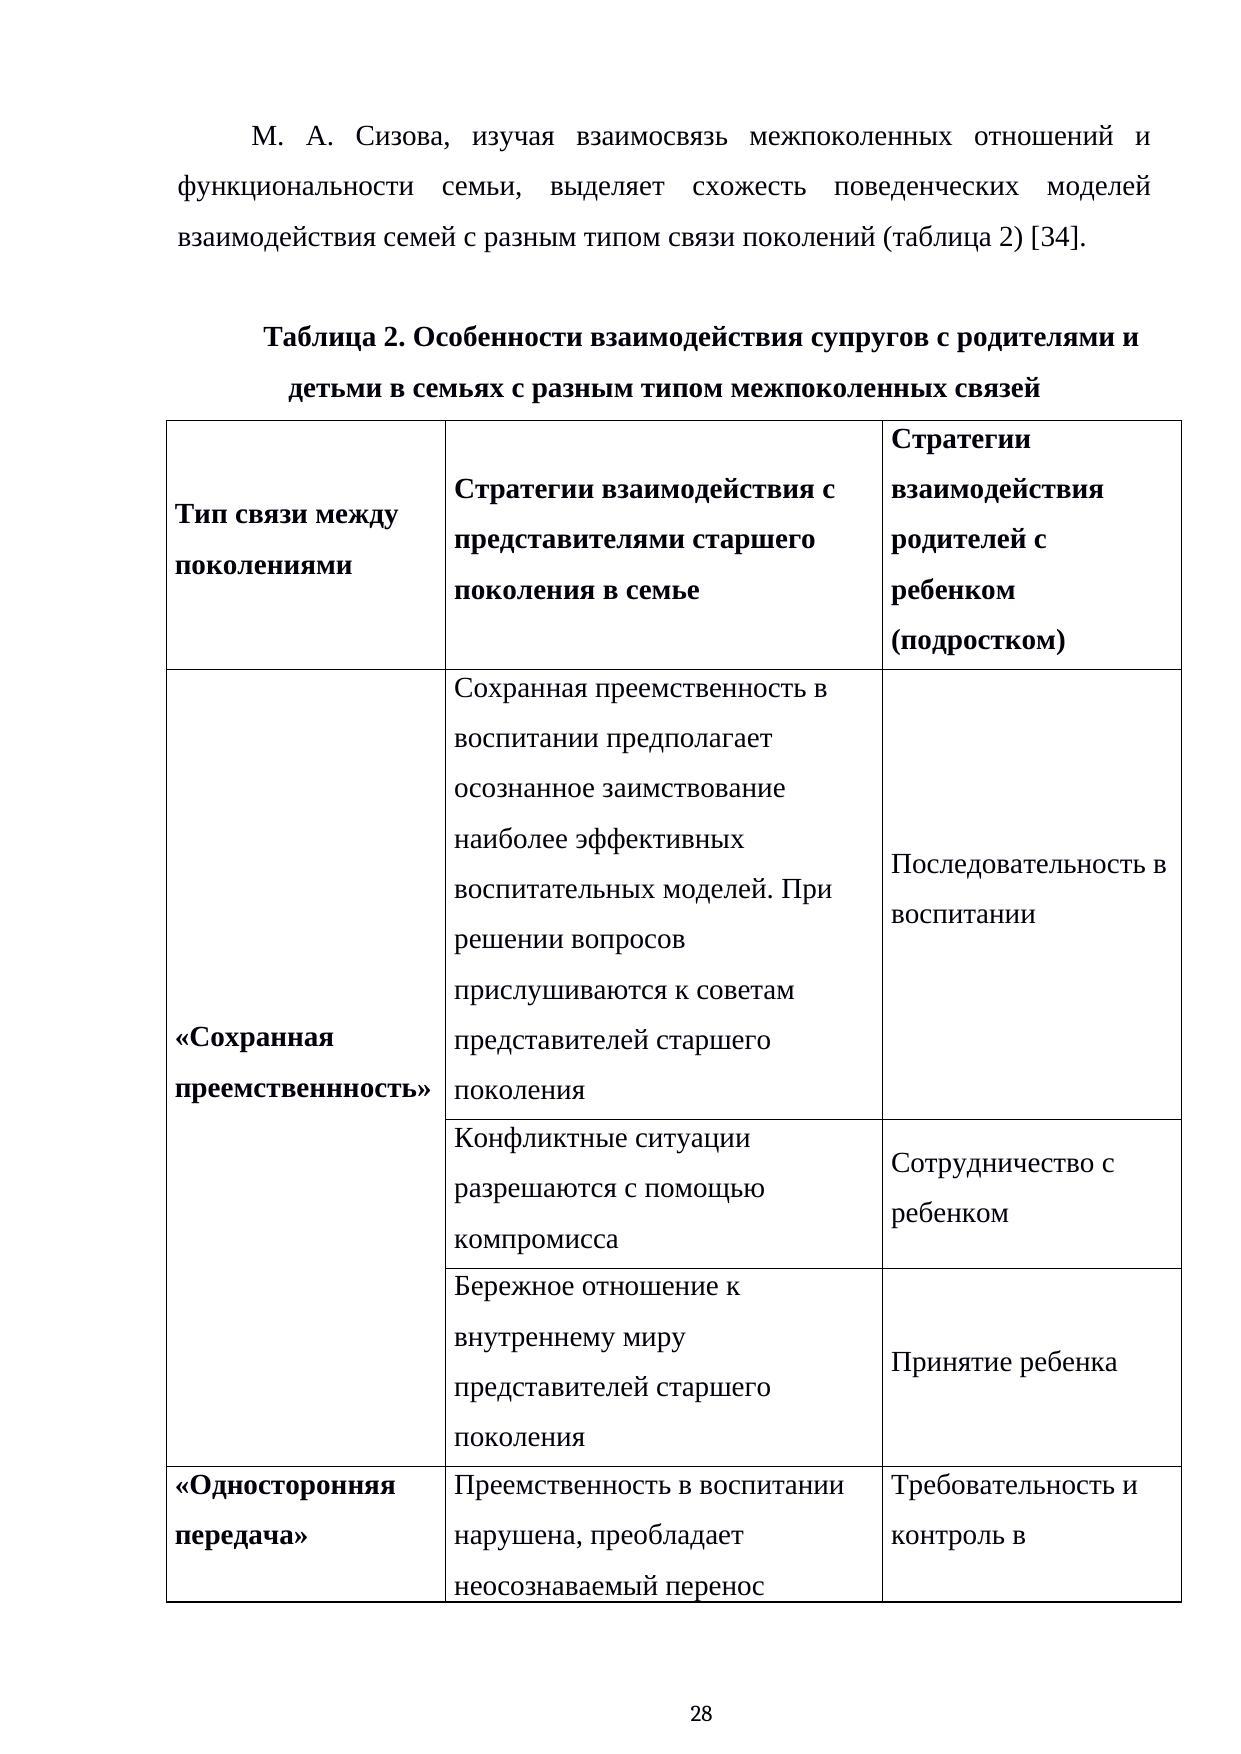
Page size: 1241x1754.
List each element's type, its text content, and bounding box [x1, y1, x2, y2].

text М. А. Сизова, изучая взаимосвязь межпоколенных отношений и функциональности семьи, выделяет схожесть поведенческих моделей взаимодействия семей с разным типом связи поколений (таблица 2) [34]. [177, 118, 1152, 252]
text Таблица 2. Особенности взаимодействия супругов с родителями и детьми в семьях с разным типом межпоколенных связей [177, 319, 1152, 403]
table_cell Принятие ребенка [883, 1269, 1181, 1466]
table_cell Бережное отношение к внутреннему миру представителей старшего поколения [446, 1269, 882, 1466]
table_header Тип связи между поколениями [167, 421, 445, 669]
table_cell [446, 1467, 882, 1601]
table_header Стратегии взаимодействия родителей с ребенком (подростком) [883, 421, 1181, 669]
table_cell Сотрудничество с ребенком [883, 1120, 1181, 1267]
table_cell «Сохранная преемственнность» [167, 670, 445, 1466]
table_cell Конфликтные ситуации разрешаются с помощью компромисса [446, 1120, 882, 1267]
table_header Стратегии взаимодействия с представителями старшего поколения в семье [446, 421, 882, 669]
table_cell Последовательность в воспитании [883, 670, 1181, 1119]
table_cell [167, 1467, 445, 1601]
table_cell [883, 1467, 1181, 1601]
table_cell Сохранная преемственность в воспитании предполагает осознанное заимствование наиболее эффективных воспитательных моделей. При решении вопросов прислушиваются к советам представителей старшего поколения [446, 670, 882, 1119]
